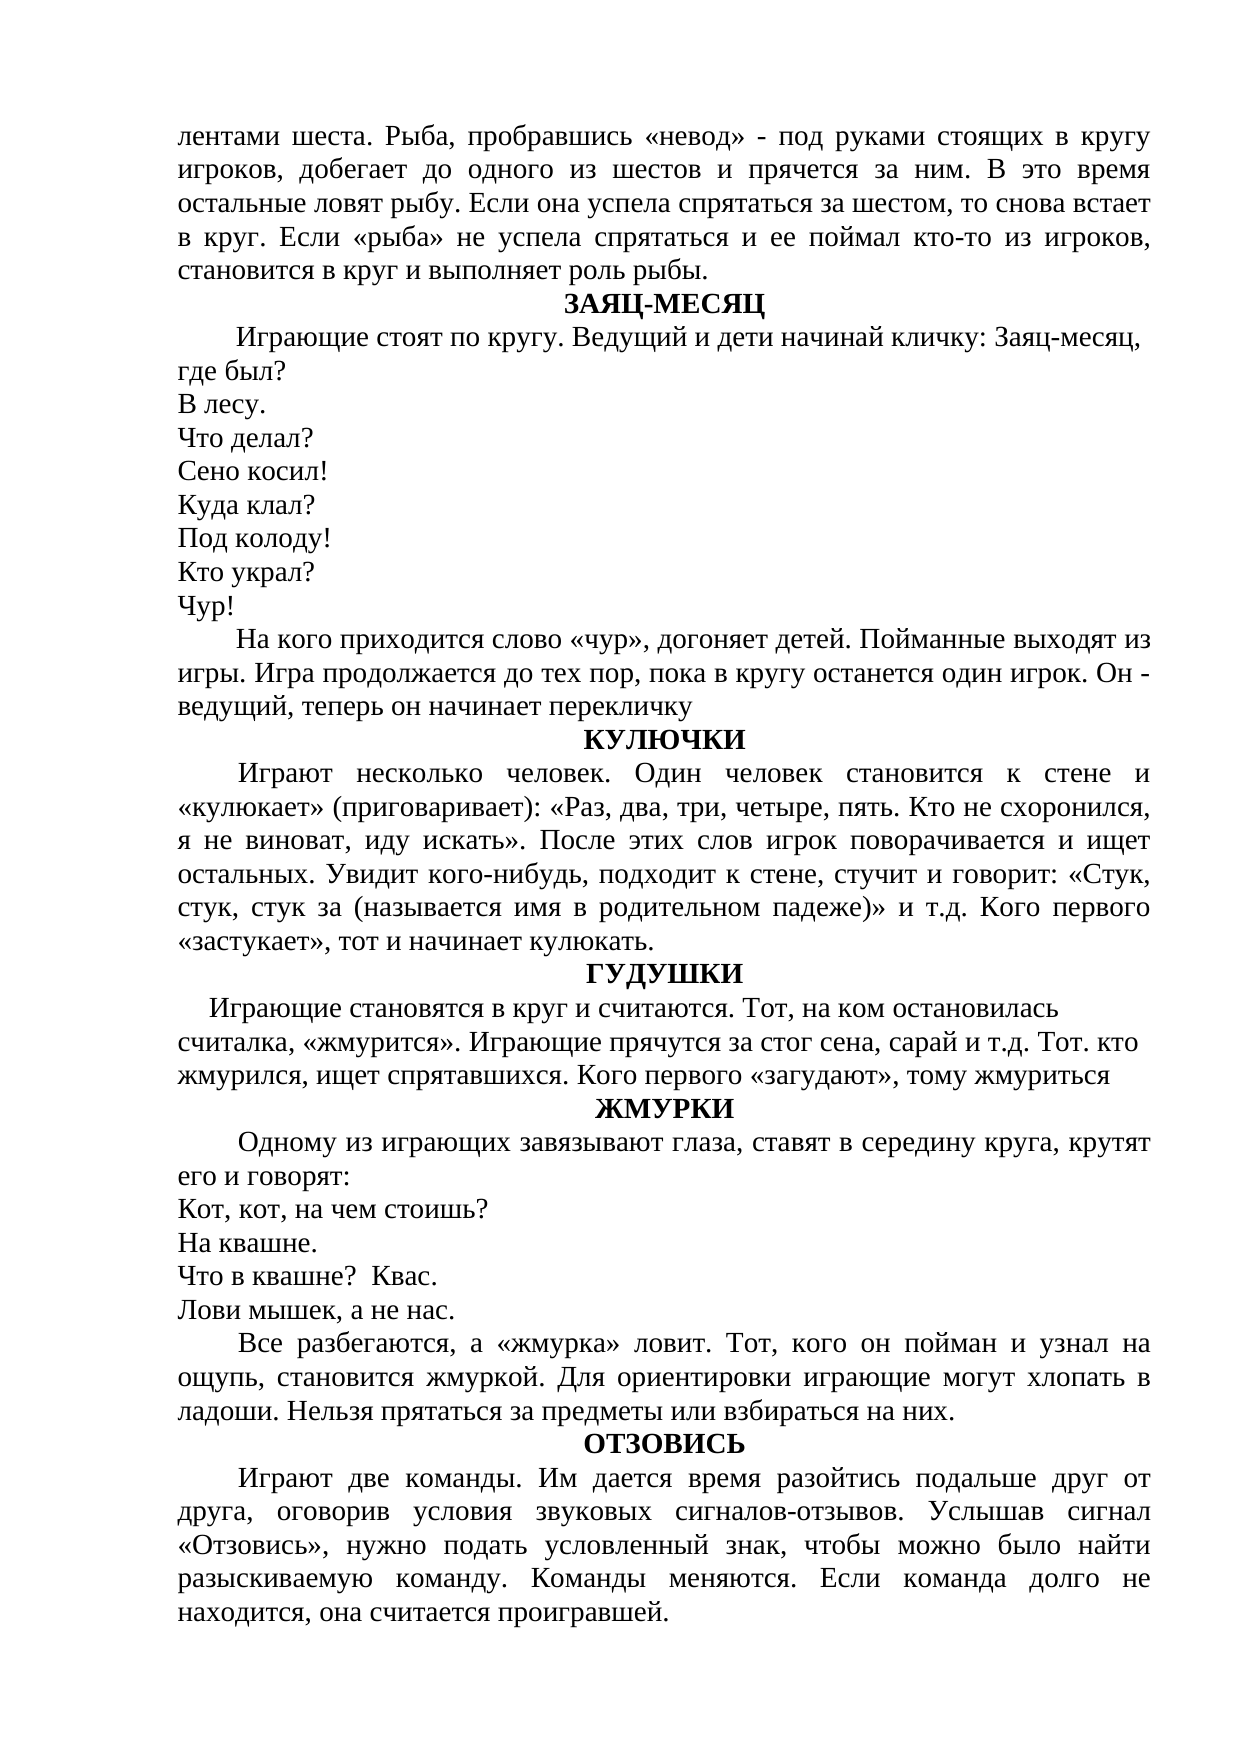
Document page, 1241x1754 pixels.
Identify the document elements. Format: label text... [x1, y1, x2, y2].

text Кто украл? [177, 554, 1152, 588]
text Сено косил! [177, 453, 1152, 487]
text Играющие становятся в круг и считаются. Тот, на ком остановилась считалка, «жмурится». Играющие прячутся за стог сена, сарай и т.д. Тот. кто жмурился, ищет спрятавшихся. Кого первого «загудают», тому жмуриться [177, 990, 1152, 1091]
text КУЛЮЧКИ [177, 722, 1152, 755]
text Одному из играющих завязывают глаза, ставят в середину круга, крутят его и говорят: [177, 1124, 1152, 1191]
text ЗАЯЦ-МЕСЯЦ [177, 286, 1152, 319]
text Что в квашне? Квас. [177, 1258, 1152, 1292]
text Куда клал? [177, 487, 1152, 521]
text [177, 118, 1152, 286]
text Чур! [177, 588, 1152, 621]
text Все разбегаются, а «жмурка» ловит. Тот, кого он пойман и узнал на ощупь, становится жмуркой. Для ориентировки играющие могут хлопать в ладоши. Нельзя прятаться за предметы или взбираться на них. [177, 1326, 1152, 1426]
text В лесу. [177, 386, 1152, 420]
text ОТЗОВИСЬ [177, 1426, 1152, 1460]
text ГУДУШКИ [177, 957, 1152, 990]
text Лови мышек, а не нас. [177, 1292, 1152, 1326]
text Играют несколько человек. Один человек становится к стене и «кулюкает» (приговаривает): «Раз, два, три, четыре, пять. Кто не схоронился, я не виноват, иду искать». После этих слов игрок поворачивается и ищет остальных. Увидит кого-нибудь, подходит к стене, стучит и говорит: «Стук, стук, стук за (называется имя в родительном падеже)» и т.д. Кого первого «застукает», тот и начинает кулюкать. [177, 755, 1152, 957]
text Что делал? [177, 420, 1152, 453]
text Играют две команды. Им дается время разойтись подальше друг от друга, оговорив условия звуковых сигналов-отзывов. Услышав сигнал «Отзовись», нужно подать условленный знак, чтобы можно было найти разыскиваемую команду. Команды меняются. Если команда долго не находится, она считается проигравшей. [177, 1460, 1152, 1627]
text На кого приходится слово «чур», догоняет детей. Пойманные выходят из игры. Игра продолжается до тех пор, пока в кругу останется один игрок. Он - ведущий, теперь он начинает перекличку [177, 621, 1152, 722]
text ЖМУРКИ [177, 1091, 1152, 1124]
text Играющие стоят по кругу. Ведущий и дети начинай кличку: Заяц-месяц, где был? [177, 319, 1152, 386]
text Под колоду! [177, 521, 1152, 554]
text На квашне. [177, 1225, 1152, 1258]
text Кот, кот, на чем стоишь? [177, 1191, 1152, 1225]
